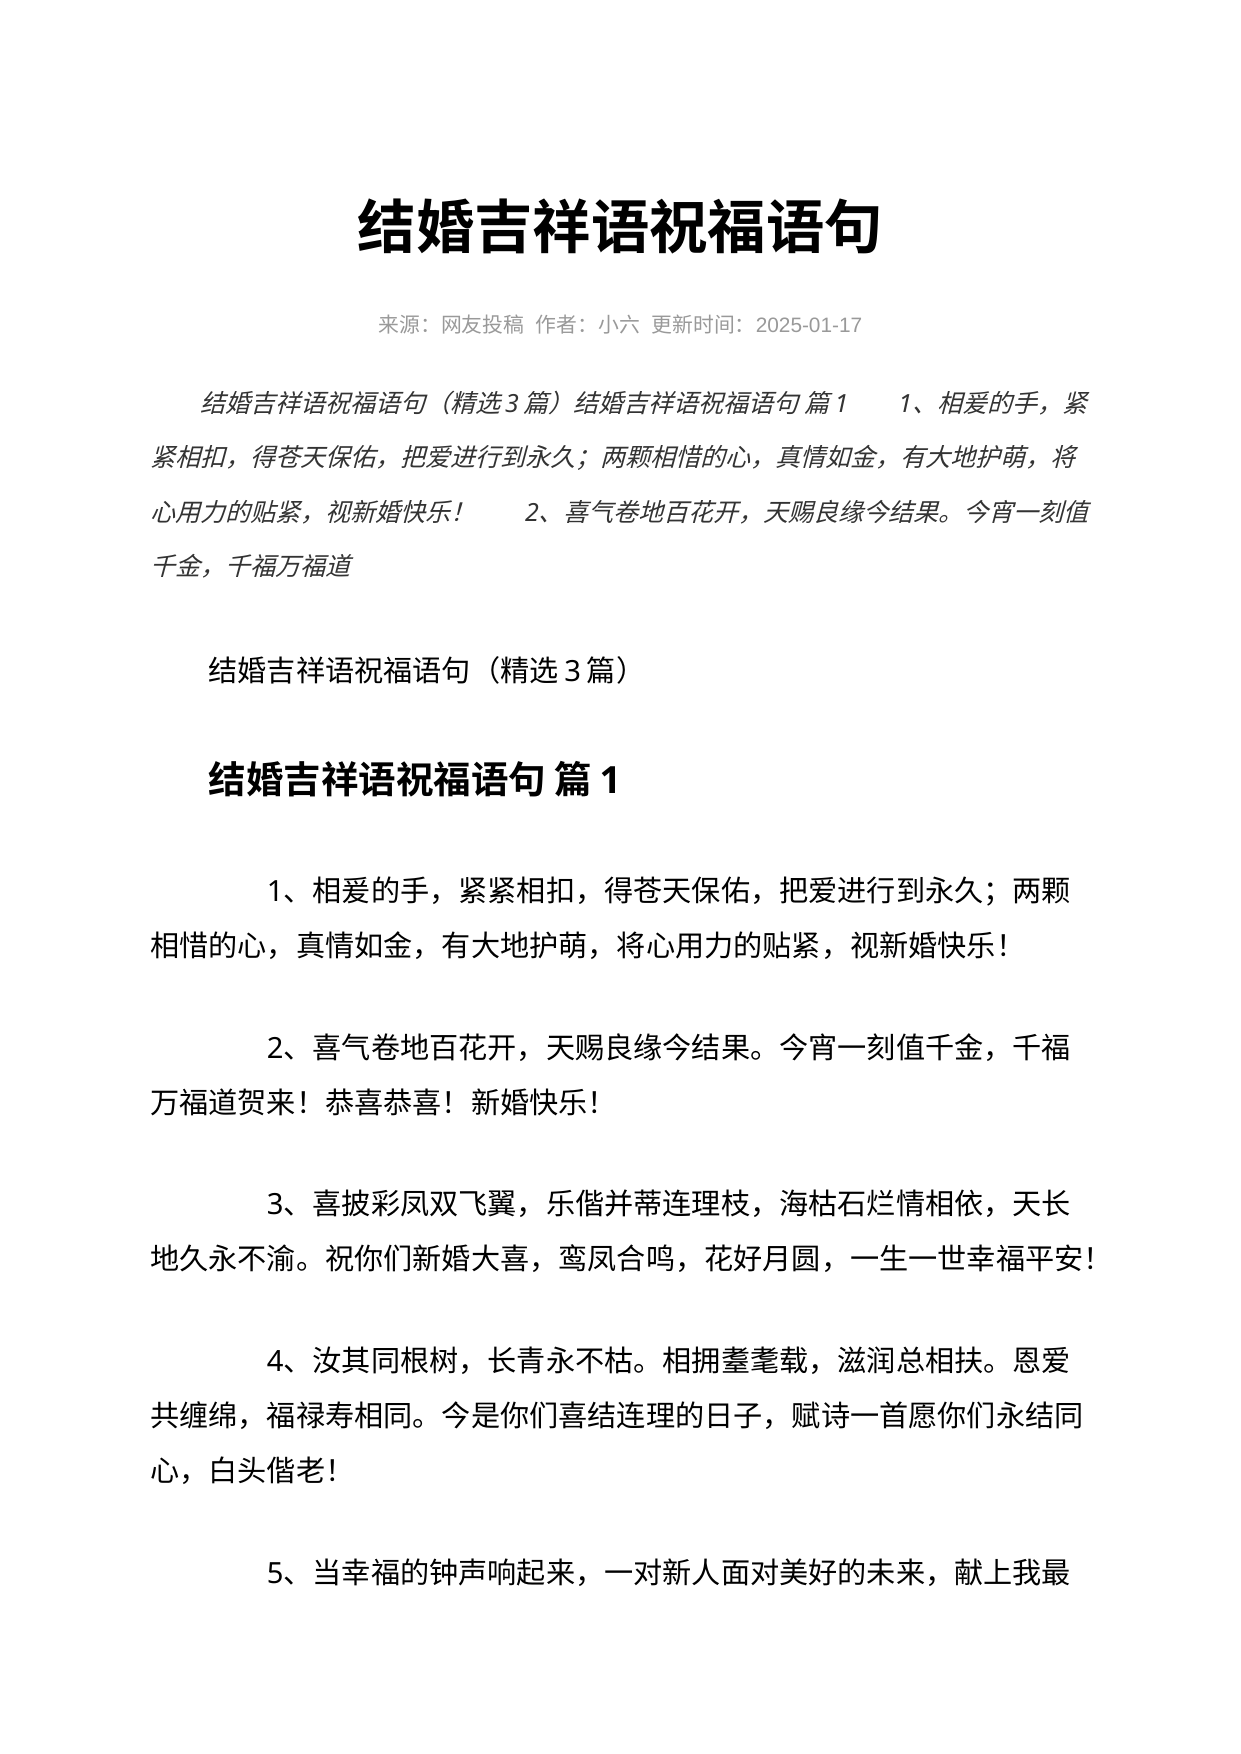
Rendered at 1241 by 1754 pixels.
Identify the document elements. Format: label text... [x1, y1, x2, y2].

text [150, 1549, 1090, 1592]
text 结婚吉祥语祝福语句（精选3篇）结婚吉祥语祝福语句 篇1 1、相爰的手，紧紧相扣，得苍天保佑，把爱进行到永久；两颗相惜的心，真情如金，有大地护萌，将心用力的贴紧，视新婚快乐！ 2、喜气卷地百花开，天赐良缘今结果。今宵一刻值千金，千福万福道 [150, 383, 1090, 583]
text 结婚吉祥语祝福语句（精选3篇） [150, 648, 1090, 690]
text 3、喜披彩凤双飞翼，乐偕并蒂连理枝，海枯石烂情相依，天长地久永不渝。祝你们新婚大喜，鸾凤合鸣，花好月圆，一生一世幸福平安！ [150, 1181, 1090, 1278]
text 4、汝其同根树，长青永不枯。相拥耋耄载，滋润总相扶。恩爱共缠绵，福禄寿相同。今是你们喜结连理的日子，赋诗一首愿你们永结同心，白头偕老！ [150, 1338, 1090, 1490]
text 结婚吉祥语祝福语句 篇1 [150, 750, 1090, 804]
text 2、喜气卷地百花开，天赐良缘今结果。今宵一刻值千金，千福万福道贺来！恭喜恭喜！新婚快乐！ [150, 1024, 1090, 1121]
subtitle 结婚吉祥语祝福语句 [150, 181, 1090, 266]
text 来源：网友投稿 作者：小六 更新时间：2025-01-17 [150, 313, 1090, 337]
text 1、相爰的手，紧紧相扣，得苍天保佑，把爱进行到永久；两颗相惜的心，真情如金，有大地护萌，将心用力的贴紧，视新婚快乐！ [150, 867, 1090, 965]
